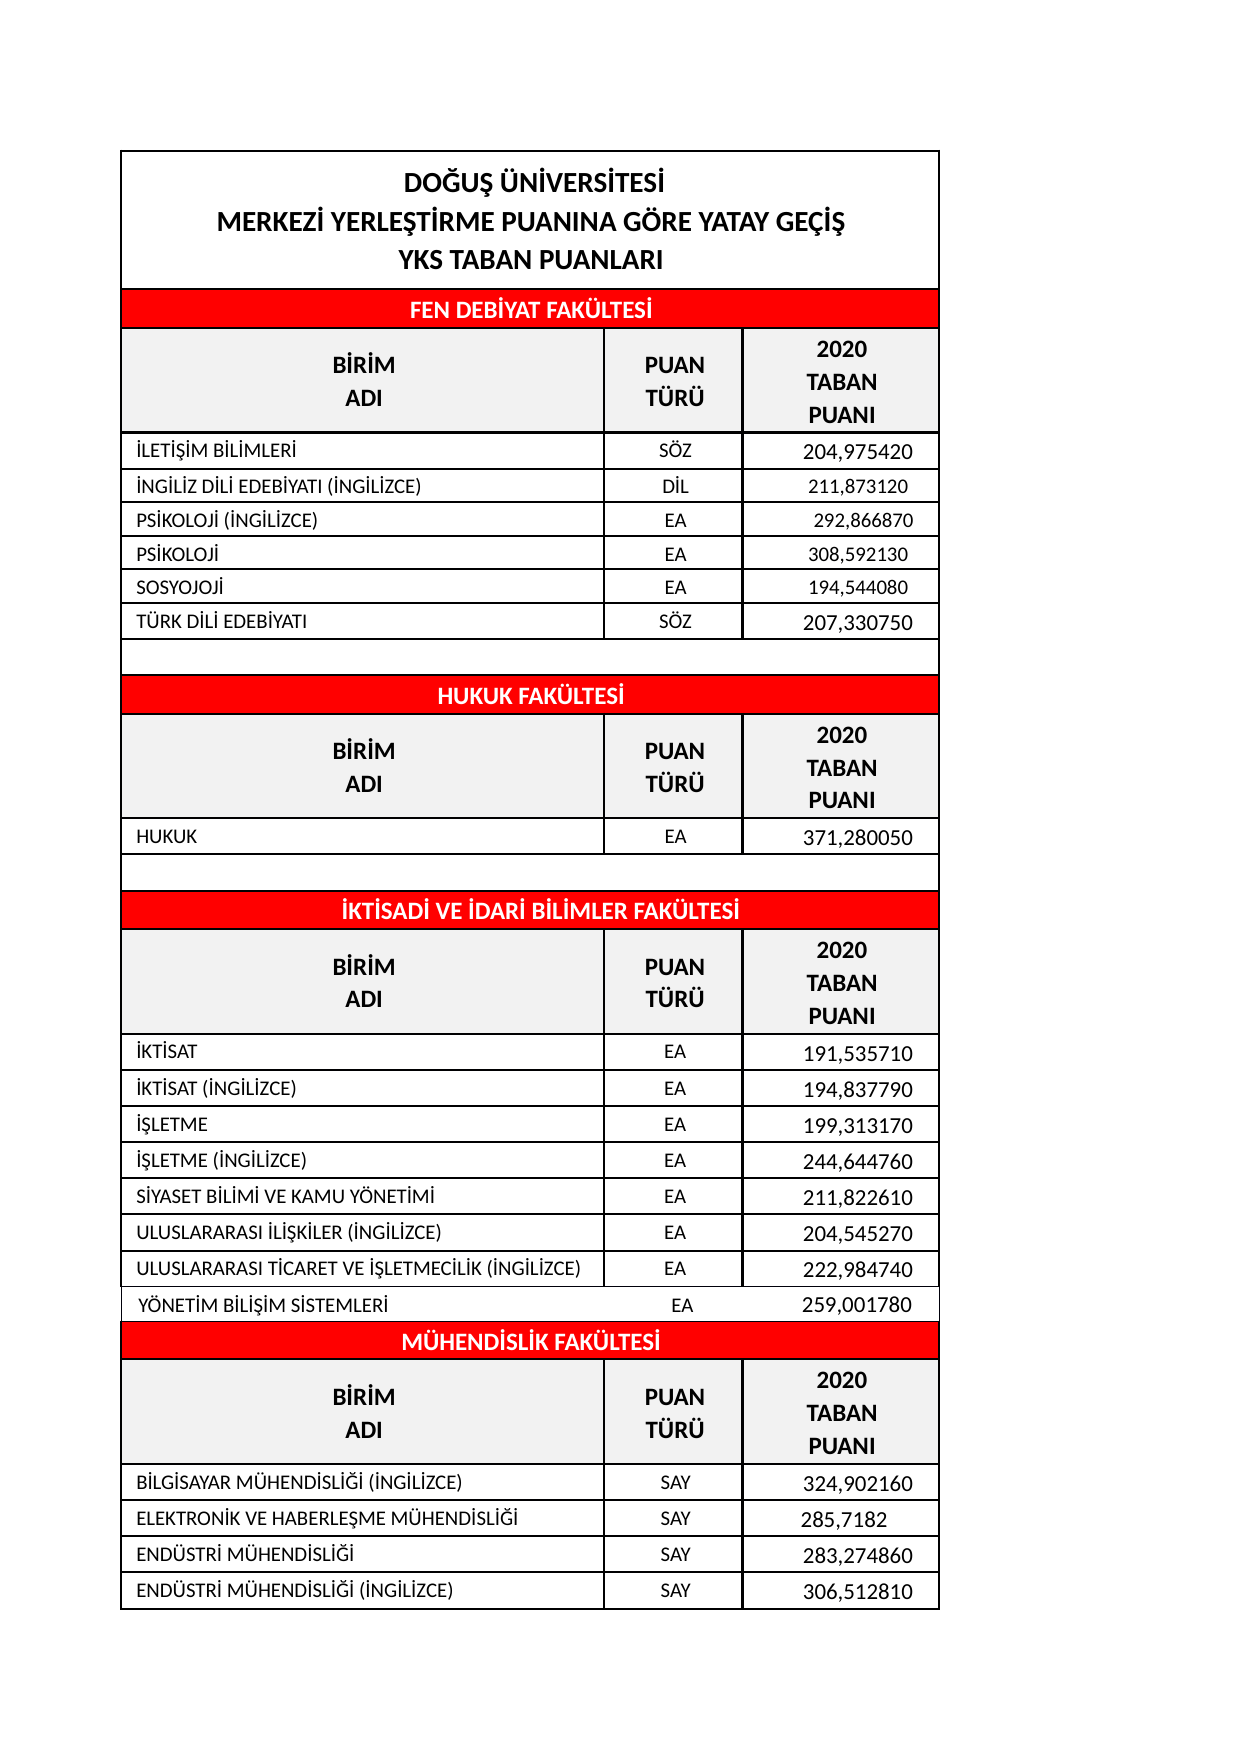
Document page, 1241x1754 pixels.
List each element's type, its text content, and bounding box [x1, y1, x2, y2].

table_cell 191,535710 [744, 1035, 938, 1069]
table_cell İLETİŞİM BİLİMLERİ [122, 434, 603, 468]
table_cell 194,837790 [744, 1071, 938, 1105]
table_cell ELEKTRONİK VE HABERLEŞME MÜHENDİSLİĞİ [122, 1501, 603, 1535]
table_cell BİRİM ADI [122, 329, 603, 431]
table_cell İNGİLİZ DİLİ EDEBİYATI (İNGİLİZCE) [122, 470, 603, 501]
table_cell 308,592130 [744, 537, 938, 568]
table_cell EA [605, 1071, 741, 1105]
table_cell EA [605, 1215, 741, 1249]
table_cell İŞLETME (İNGİLİZCE) [122, 1143, 603, 1177]
table_cell BİRİM ADI [122, 715, 603, 817]
table_cell YÖNETİM BİLİŞİM SİSTEMLERİ EA 259,001780 [122, 1287, 939, 1321]
table_cell SİYASET BİLİMİ VE KAMU YÖNETİMİ [122, 1179, 603, 1213]
table_cell 283,274860 [744, 1537, 938, 1571]
table_cell 207,330750 [744, 604, 938, 638]
table_cell 204,545270 [744, 1215, 938, 1249]
table_cell DİL [605, 470, 741, 501]
table_cell HUKUK FAKÜLTESİ [122, 676, 938, 713]
table_cell 244,644760 [744, 1143, 938, 1177]
table_cell 2020 TABAN PUANI [744, 329, 938, 431]
table_cell EA [605, 1035, 741, 1069]
table_cell 292,866870 [744, 503, 938, 535]
table_cell 306,512810 [744, 1573, 938, 1607]
table_cell 194,544080 [744, 570, 938, 602]
table_cell TÜRK DİLİ EDEBİYATI [122, 604, 603, 638]
table_cell 324,902160 [744, 1465, 938, 1499]
table_cell 371,280050 [744, 819, 938, 853]
table_cell İKTİSAT (İNGİLİZCE) [122, 1071, 603, 1105]
table_cell 199,313170 [744, 1107, 938, 1141]
table_cell İŞLETME [122, 1107, 603, 1141]
table_cell BİRİM ADI [122, 1360, 603, 1463]
table_cell SÖZ [605, 604, 741, 638]
table_cell PUAN TÜRÜ [605, 930, 741, 1033]
table_cell [122, 855, 938, 889]
table_cell SAY [605, 1501, 741, 1535]
table_cell BİLGİSAYAR MÜHENDİSLİĞİ (İNGİLİZCE) [122, 1465, 603, 1499]
table_cell 2020 TABAN PUANI [744, 1360, 938, 1463]
table_cell 285,7182 [744, 1501, 938, 1535]
table_cell SAY [605, 1573, 741, 1607]
table_cell ULUSLARARASI TİCARET VE İŞLETMECİLİK (İNGİLİZCE) [122, 1252, 603, 1286]
table_cell ULUSLARARASI İLİŞKİLER (İNGİLİZCE) [122, 1215, 603, 1249]
table_cell PSİKOLOJİ [122, 537, 603, 568]
table_cell PUAN TÜRÜ [605, 329, 741, 431]
table_cell İKTİSADİ VE İDARİ BİLİMLER FAKÜLTESİ [122, 892, 938, 928]
table_cell EA [605, 1107, 741, 1141]
table_cell İKTİSAT [122, 1035, 603, 1069]
table_cell EA [605, 819, 741, 853]
table_cell EA [605, 503, 741, 535]
table_cell 204,975420 [744, 434, 938, 468]
table_cell PUAN TÜRÜ [605, 1360, 741, 1463]
table_cell EA [605, 1179, 741, 1213]
table_cell MÜHENDİSLİK FAKÜLTESİ [122, 1322, 938, 1358]
table_cell EA [605, 537, 741, 568]
table_cell SOSYOJOJİ [122, 570, 603, 602]
table_cell 2020 TABAN PUANI [744, 930, 938, 1033]
table_cell PSİKOLOJİ (İNGİLİZCE) [122, 503, 603, 535]
table_cell 211,873120 [744, 470, 938, 501]
table_cell EA [605, 570, 741, 602]
table_cell ENDÜSTRİ MÜHENDİSLİĞİ [122, 1537, 603, 1571]
table_cell ENDÜSTRİ MÜHENDİSLİĞİ (İNGİLİZCE) [122, 1573, 603, 1607]
table_cell SAY [605, 1465, 741, 1499]
table_cell FEN DEBİYAT FAKÜLTESİ [122, 290, 938, 327]
table_cell PUAN TÜRÜ [605, 715, 741, 817]
table_header DOĞUŞ ÜNİVERSİTESİ MERKEZİ YERLEŞTİRME PUANINA GÖRE YATAY GEÇİŞ YKS TABAN PUANLARI [122, 152, 938, 288]
table_cell EA [605, 1143, 741, 1177]
table_cell BİRİM ADI [122, 930, 603, 1033]
table_cell [122, 640, 938, 674]
table_cell 222,984740 [744, 1252, 938, 1286]
table_cell HUKUK [122, 819, 603, 853]
table_cell 2020 TABAN PUANI [744, 715, 938, 817]
table_cell 211,822610 [744, 1179, 938, 1213]
table_cell SÖZ [605, 434, 741, 468]
table_cell SAY [605, 1537, 741, 1571]
table_cell EA [605, 1252, 741, 1286]
